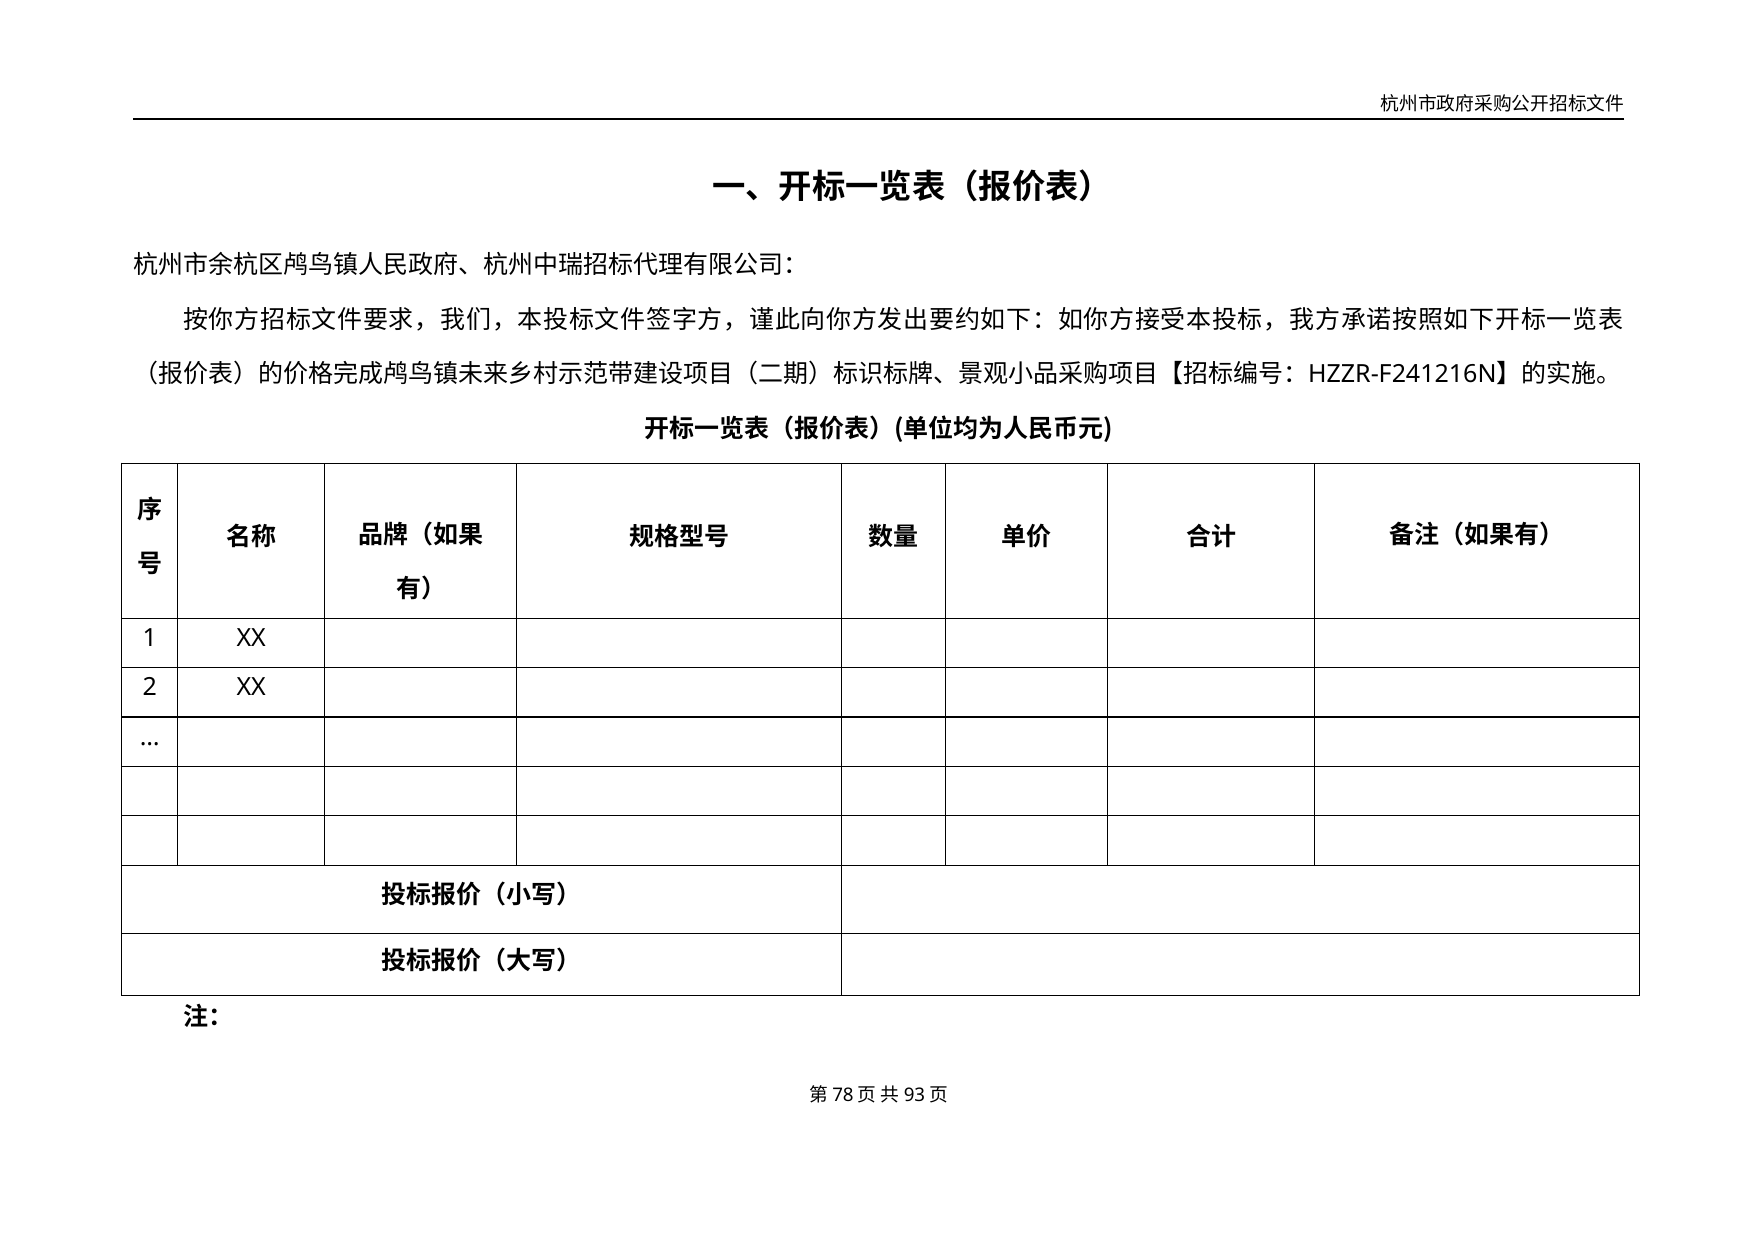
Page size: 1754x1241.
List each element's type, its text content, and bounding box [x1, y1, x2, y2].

table_header 单价 [946, 464, 1107, 618]
table_cell 投标报价（大写） [122, 934, 841, 995]
table_header 序号 [122, 464, 177, 618]
table_cell [842, 619, 945, 667]
text 一、开标一览表（报价表） [133, 160, 1624, 208]
table_cell [842, 866, 1639, 933]
table_cell [1315, 619, 1639, 667]
table_cell 2 [122, 668, 177, 716]
table_cell [946, 718, 1107, 766]
table_cell [946, 668, 1107, 716]
table_header 数量 [842, 464, 945, 618]
text 按你方招标文件要求，我们，本投标文件签字方，谨此向你方发出要约如下：如你方接受本投标，我方承诺按照如下开标一览表（报价表）的价格完成鸬鸟镇未来乡村示范带建设项目（二期）标识标牌、景观小品采购项目【招标编号：HZZR-F241216N】的实施。 [133, 299, 1624, 390]
table_cell XX [178, 619, 324, 667]
table_cell [325, 619, 516, 667]
table_cell [517, 668, 841, 716]
text 杭州市余杭区鸬鸟镇人民政府、杭州中瑞招标代理有限公司： [133, 245, 1624, 281]
table_header 规格型号 [517, 464, 841, 618]
table_cell [946, 767, 1107, 815]
table_cell [178, 816, 324, 864]
table_header 名称 [178, 464, 324, 618]
text 注： [183, 996, 1624, 1033]
table_cell [517, 816, 841, 864]
table_cell [946, 619, 1107, 667]
table_cell [1108, 767, 1314, 815]
table_cell [517, 767, 841, 815]
table_cell [517, 718, 841, 766]
table_cell [1315, 767, 1639, 815]
table_cell [1108, 619, 1314, 667]
table_cell [1315, 816, 1639, 864]
table_cell [325, 718, 516, 766]
table_cell [842, 934, 1639, 995]
table_header 品牌（如果有） [325, 464, 516, 618]
table_cell [325, 668, 516, 716]
table_header 合计 [1108, 464, 1314, 618]
table_cell [122, 816, 177, 864]
text 开标一览表（报价表）(单位均为人民币元) [133, 408, 1624, 444]
table_cell [178, 718, 324, 766]
table_cell [1315, 668, 1639, 716]
table_cell [1108, 816, 1314, 864]
table_cell [1315, 718, 1639, 766]
table_cell [517, 619, 841, 667]
table_cell [842, 816, 945, 864]
table_cell [842, 718, 945, 766]
table_header 备注（如果有） [1315, 464, 1639, 618]
table_cell [122, 767, 177, 815]
table_cell 1 [122, 619, 177, 667]
table_cell [1108, 668, 1314, 716]
table_cell [946, 816, 1107, 864]
table_cell [842, 668, 945, 716]
table_cell [325, 767, 516, 815]
table_cell [1108, 718, 1314, 766]
table_cell [178, 767, 324, 815]
table_cell XX [178, 668, 324, 716]
table_cell [325, 816, 516, 864]
table_cell … [122, 718, 177, 766]
table_cell [842, 767, 945, 815]
table_cell 投标报价（小写） [122, 866, 841, 933]
